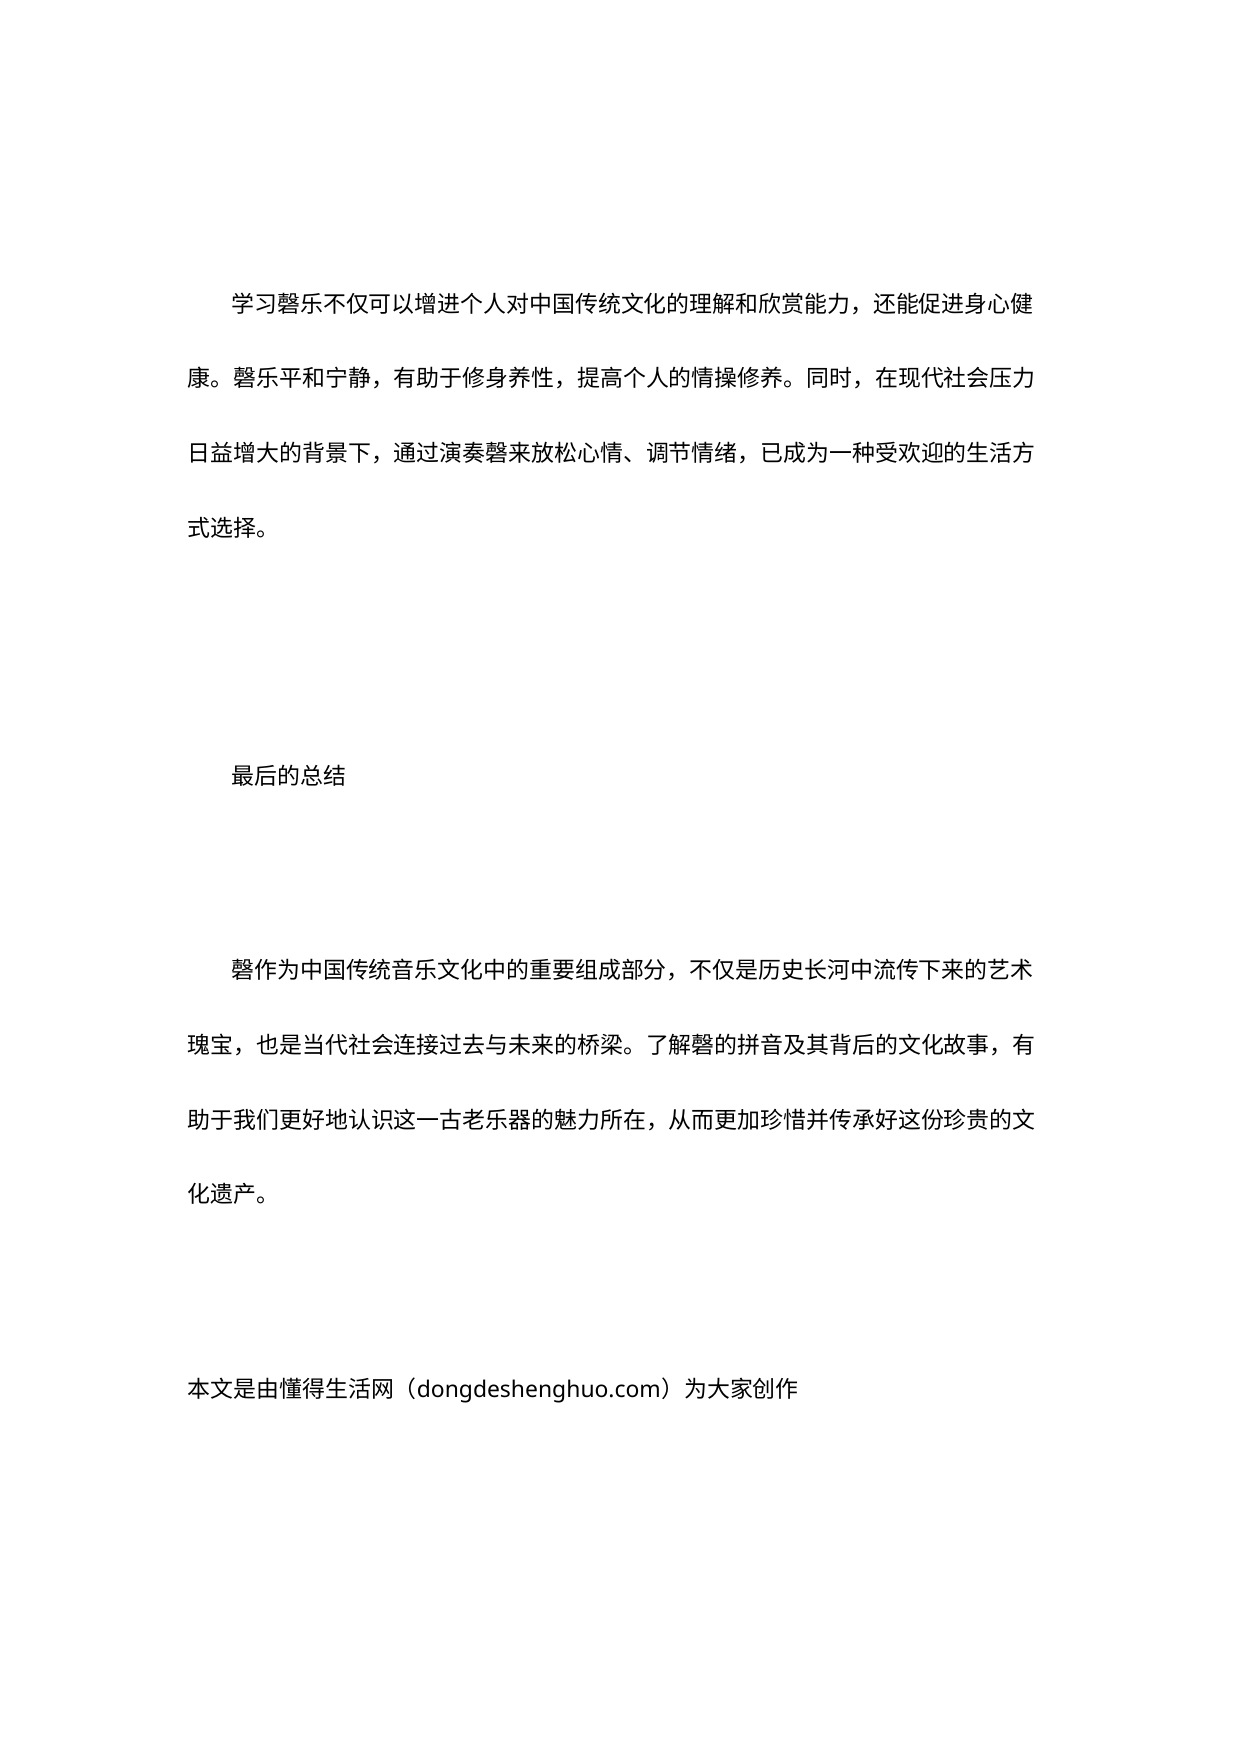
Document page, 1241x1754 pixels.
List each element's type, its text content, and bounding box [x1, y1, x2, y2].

text 学习磬乐不仅可以增进个人对中国传统文化的理解和欣赏能力，还能促进身心健康。磬乐平和宁静，有助于修身养性，提高个人的情操修养。同时，在现代社会压力日益增大的背景下，通过演奏磬来放松心情、调节情绪，已成为一种受欢迎的生活方式选择。 [187, 270, 1053, 559]
text 磬作为中国传统音乐文化中的重要组成部分，不仅是历史长河中流传下来的艺术瑰宝，也是当代社会连接过去与未来的桥梁。了解磬的拼音及其背后的文化故事，有助于我们更好地认识这一古老乐器的魅力所在，从而更加珍惜并传承好这份珍贵的文化遗产。 [187, 936, 1053, 1225]
text 最后的总结 [187, 742, 1053, 807]
text 本文是由懂得生活网（dongdeshenghuo.com）为大家创作 [187, 1354, 1053, 1419]
